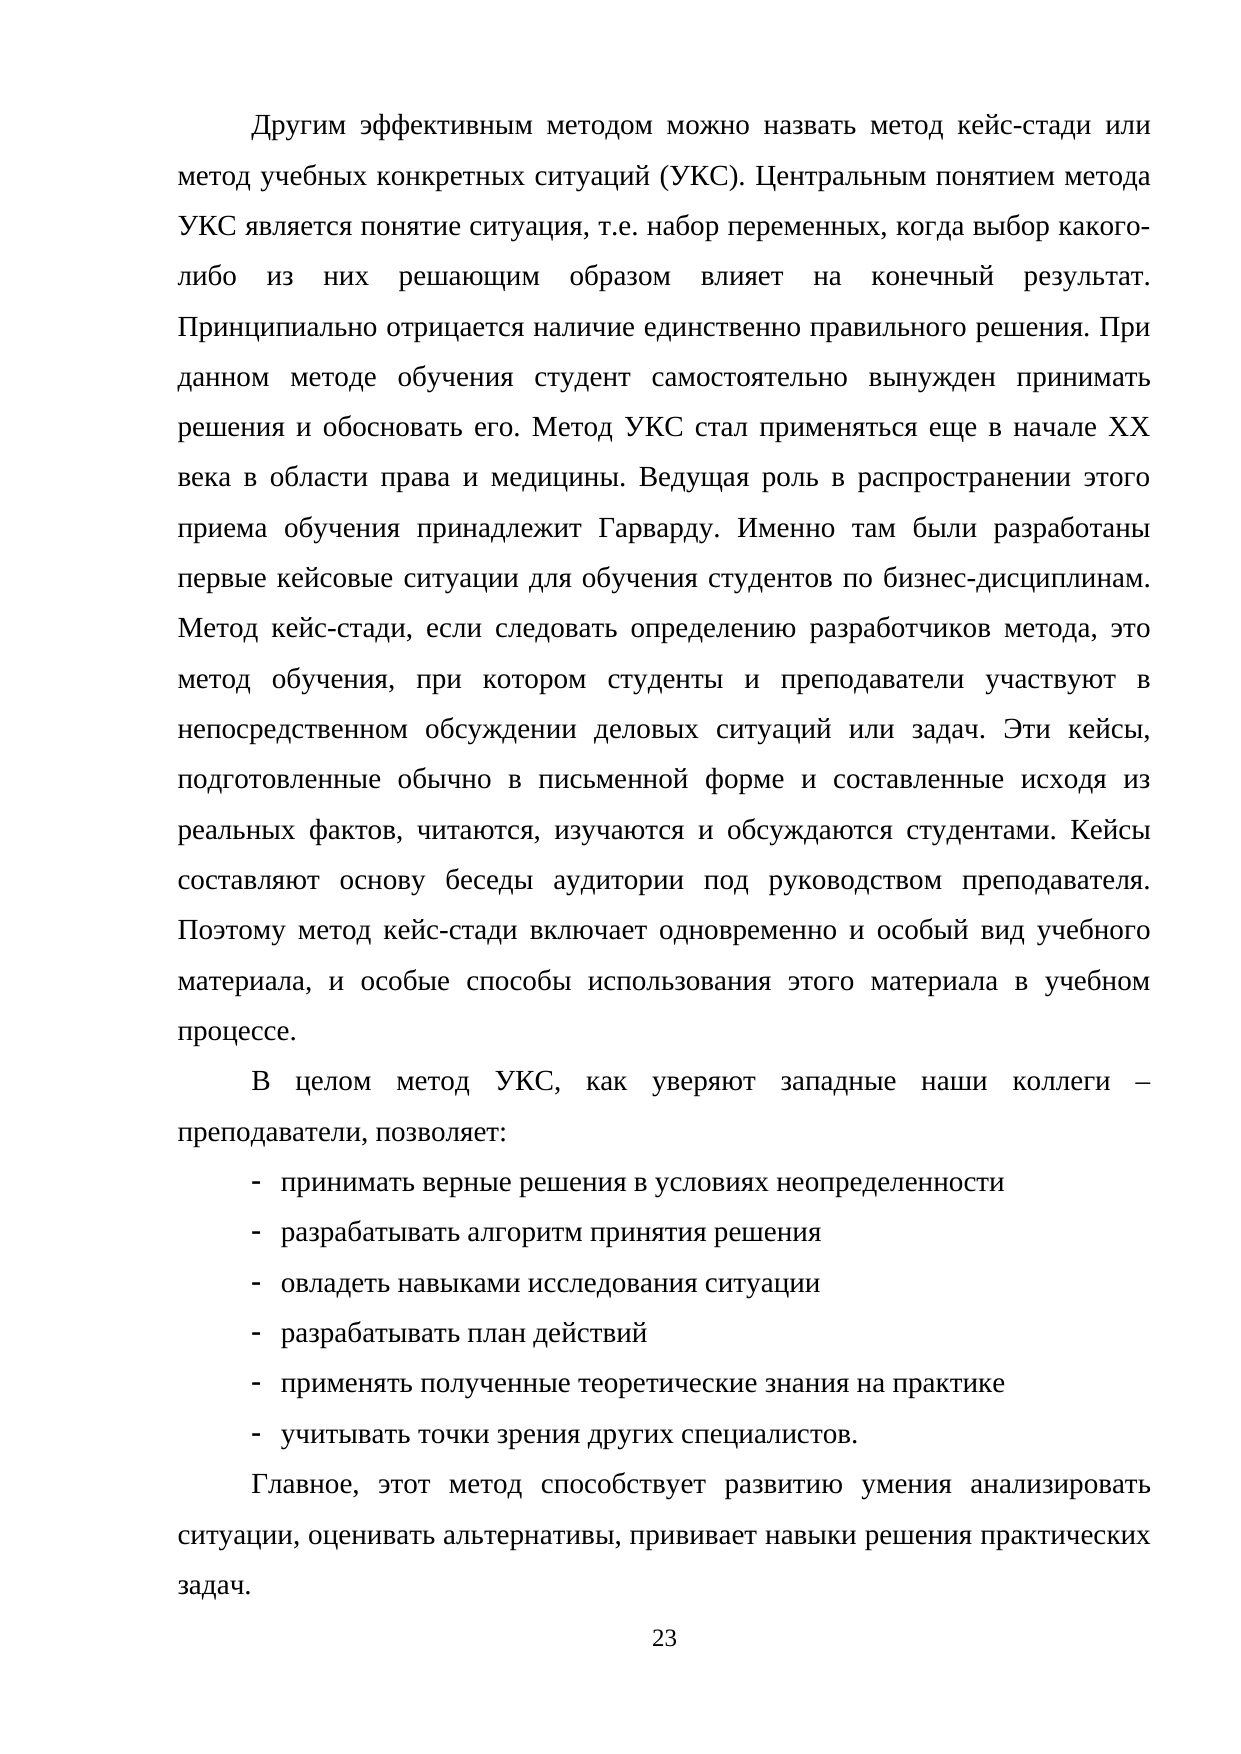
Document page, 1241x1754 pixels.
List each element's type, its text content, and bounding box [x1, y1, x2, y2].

list разрабатывать план действий [177, 1315, 1152, 1349]
text Главное, этот метод способствует развитию умения анализировать ситуации, оценивать альтернативы, прививает навыки решения практических задач. [177, 1466, 1152, 1601]
list применять полученные теоретические знания на практике [177, 1366, 1152, 1399]
list учитывать точки зрения других специалистов. [177, 1416, 1152, 1450]
text В целом метод УКС, как уверяют западные наши коллеги – преподаватели, позволяет: [177, 1063, 1152, 1147]
list принимать верные решения в условиях неопределенности [177, 1164, 1152, 1198]
text Другим эффективным методом можно назвать метод кейс-стади или метод учебных конкретных ситуаций (УКС). Центральным понятием метода УКС является понятие ситуация, т.е. набор переменных, когда выбор какого-либо из них решающим образом влияет на конечный результат. Принципиально отрицается наличие единственно правильного решения. При данном методе обучения студент самостоятельно вынужден принимать решения и обосновать его. Метод УКС стал применяться еще в начале ХХ века в области права и медицины. Ведущая роль в распространении этого приема обучения принадлежит Гарварду. Именно там были разработаны первые кейсовые ситуации для обучения студентов по бизнес-дисциплинам. Метод кейс-стади, если следовать определению разработчиков метода, это метод обучения, при котором студенты и преподаватели участвуют в непосредственном обсуждении деловых ситуаций или задач. Эти кейсы, подготовленные обычно в письменной форме и составленные исходя из реальных фактов, читаются, изучаются и обсуждаются студентами. Кейсы составляют основу беседы аудитории под руководством преподавателя. Поэтому метод кейс-стади включает одновременно и особый вид учебного материала, и особые способы использования этого материала в учебном процессе. [177, 107, 1152, 1047]
list овладеть навыками исследования ситуации [177, 1265, 1152, 1298]
list разрабатывать алгоритм принятия решения [177, 1214, 1152, 1248]
